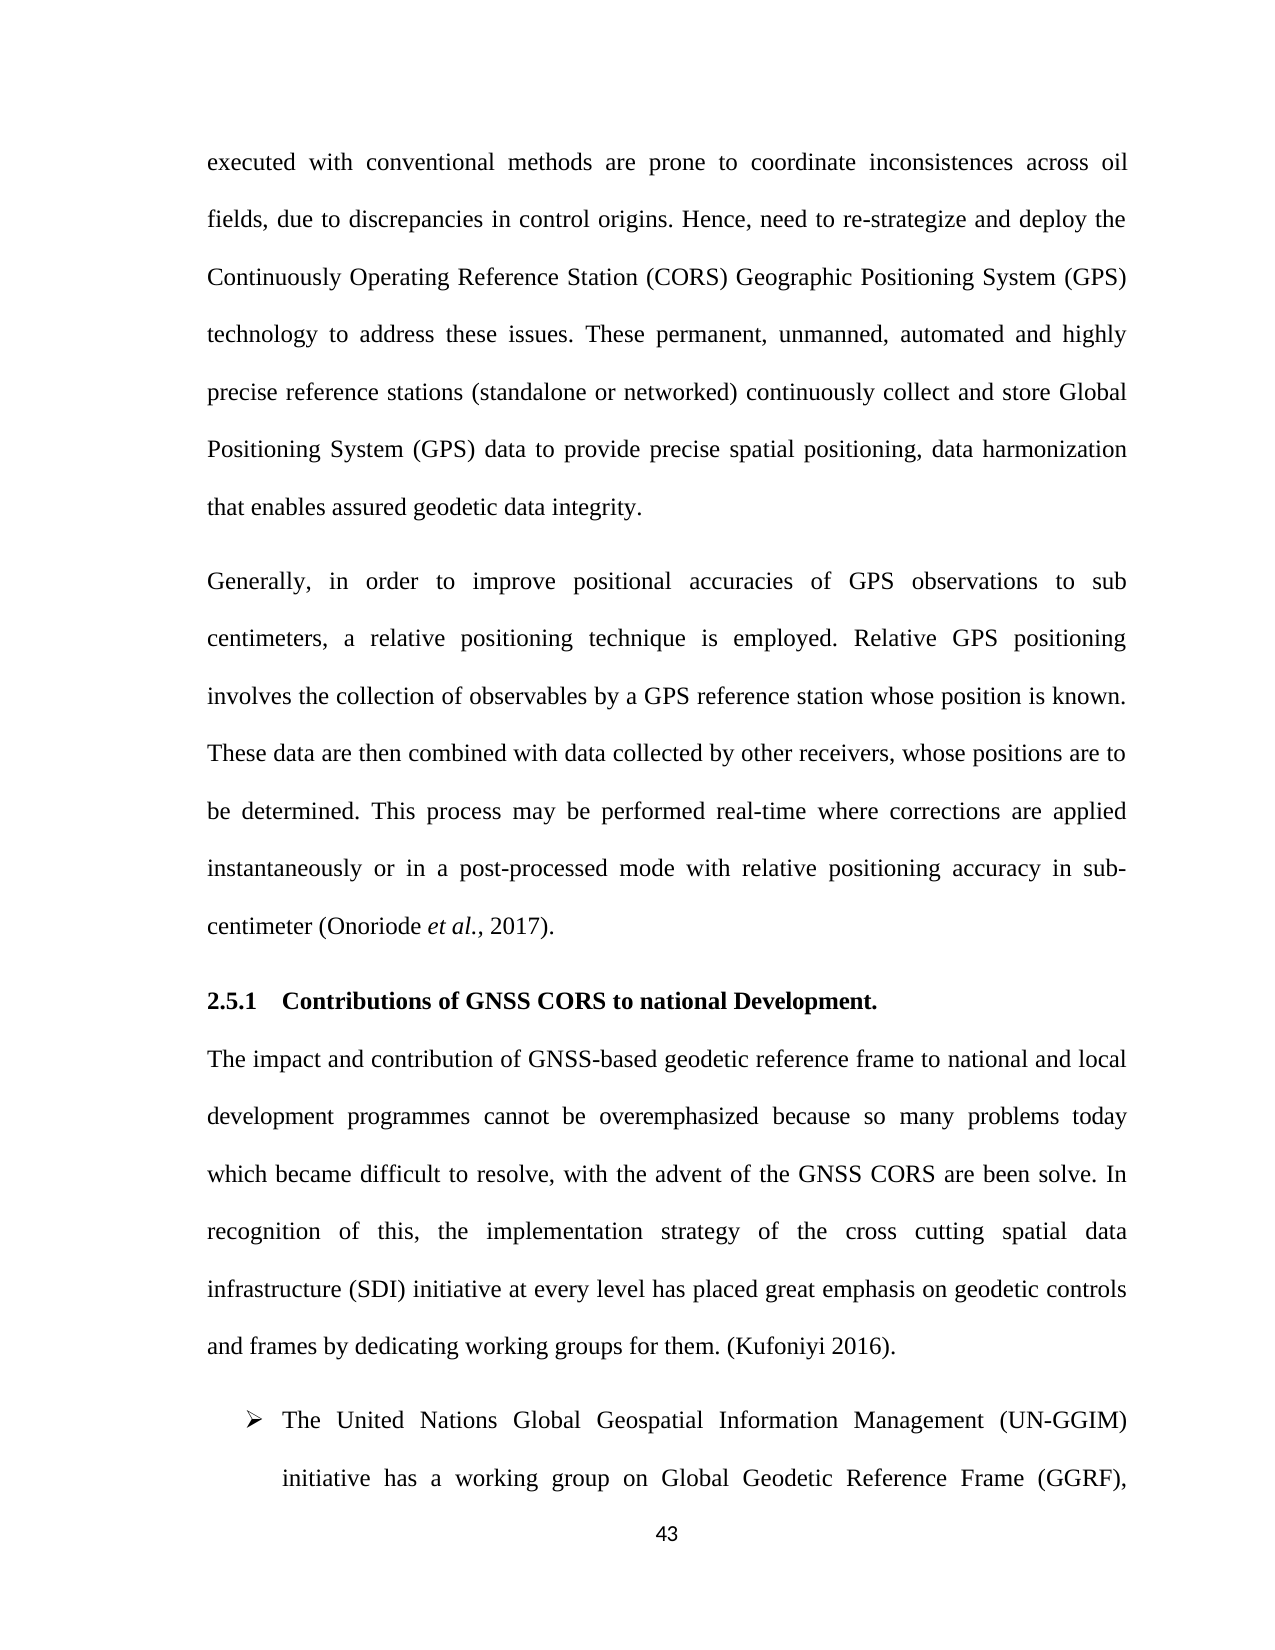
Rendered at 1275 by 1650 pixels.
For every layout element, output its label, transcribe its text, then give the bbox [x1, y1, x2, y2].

subtitle Contributions of GNSS CORS to national Development. [207, 986, 1192, 1015]
text Generally, in order to improve positional accuracies of GPS observations to sub centimeters, a relative positioning technique is employed. Relative GPS positioning involves the collection of observables by a GPS reference station whose position is known. These data are then combined with data collected by other receivers, whose positions are to be determined. This process may be performed real-time where corrections are applied instantaneously or in a post-processed mode with relative positioning accuracy in sub- centimeter (Onoriode et al., 2017). [207, 566, 1127, 940]
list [244, 1405, 1128, 1492]
text executed with conventional methods are prone to coordinate inconsistences across oil fields, due to discrepancies in control origins. Hence, need to re-strategize and deploy the Continuously Operating Reference Station (CORS) Geographic Positioning System (GPS) technology to address these issues. These permanent, unmanned, automated and highly precise reference stations (standalone or networked) continuously collect and store Global Positioning System (GPS) data to provide precise spatial positioning, data harmonization that enables assured geodetic data integrity. [207, 147, 1128, 521]
text The impact and contribution of GNSS-based geodetic reference frame to national and local development programmes cannot be overemphasized because so many problems today which became difficult to resolve, with the advent of the GNSS CORS are been solve. In recognition of this, the implementation strategy of the cross cutting spatial data infrastructure (SDI) initiative at every level has placed great emphasis on geodetic controls and frames by dedicating working groups for them. (Kufoniyi 2016). [207, 1044, 1128, 1360]
